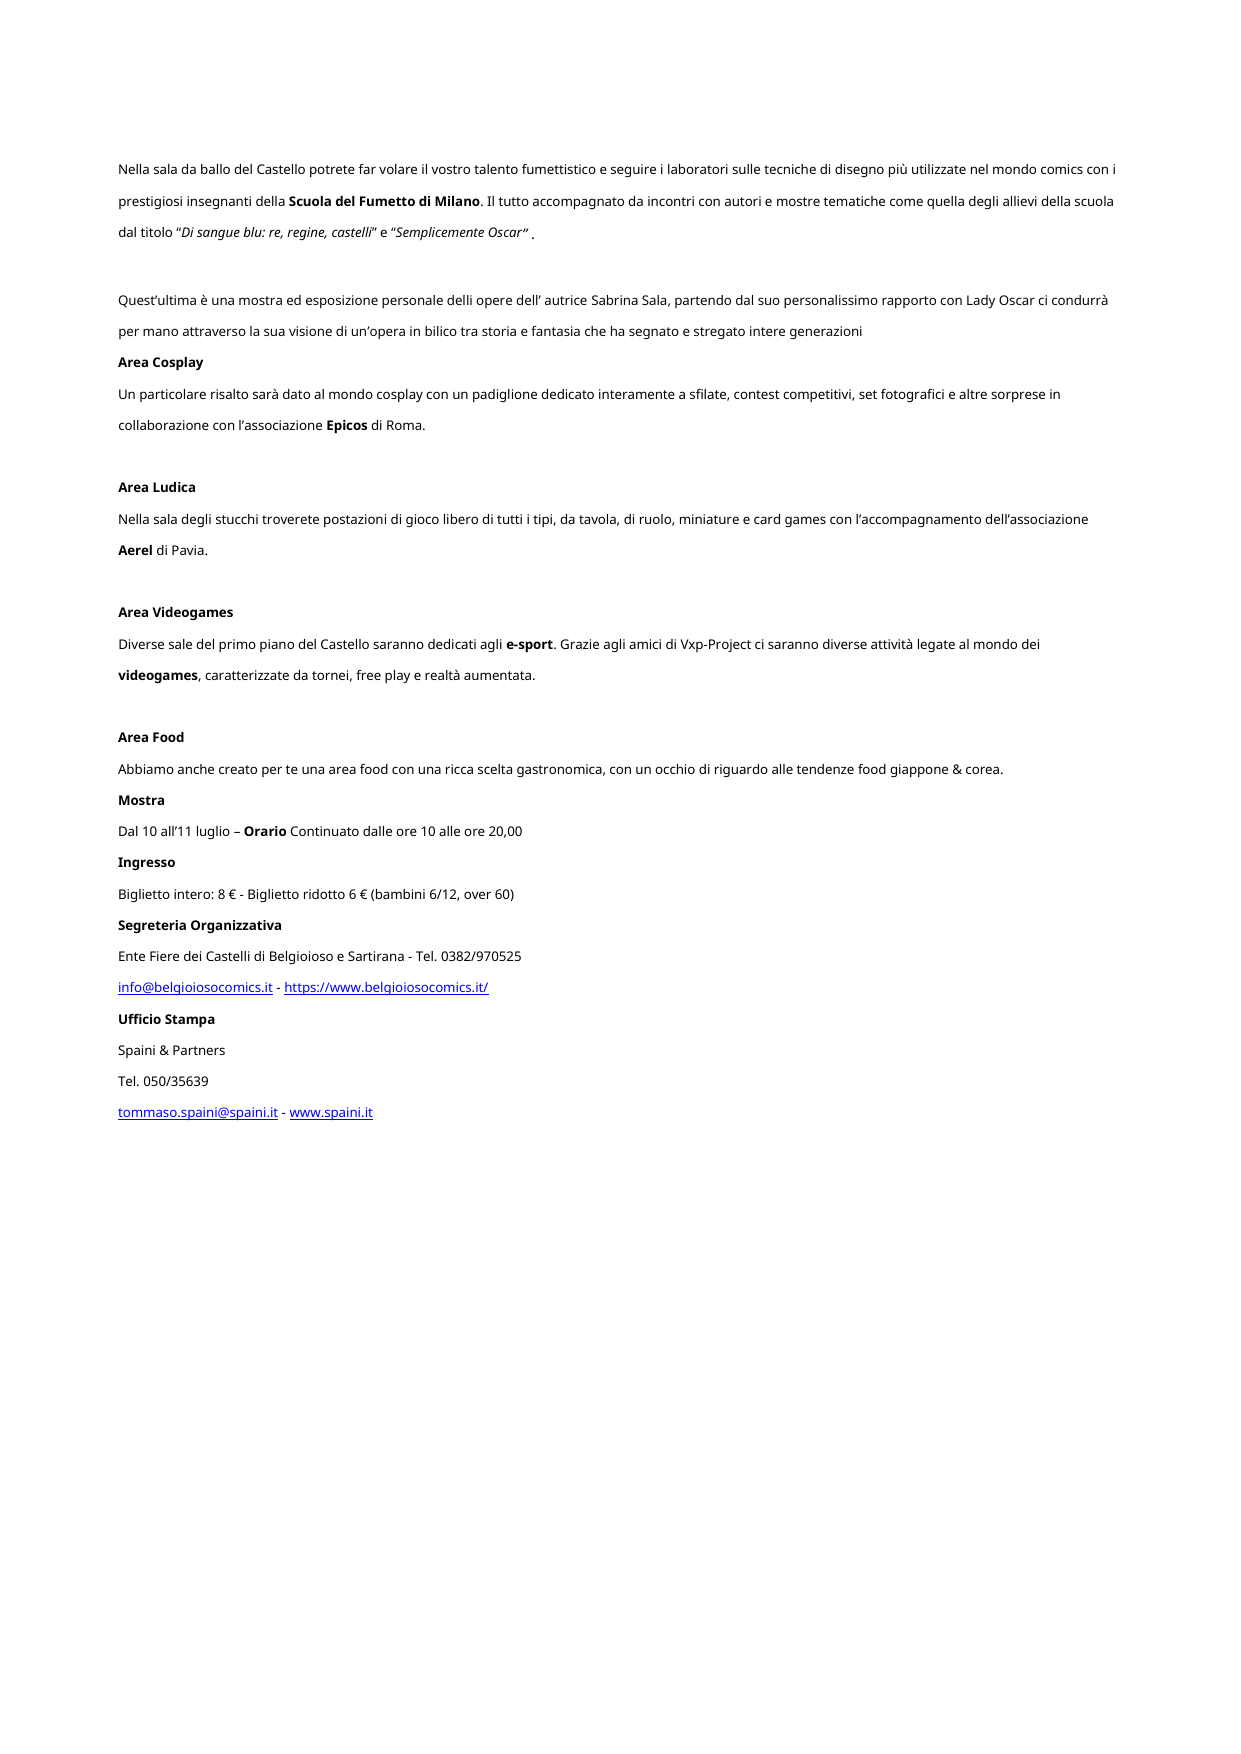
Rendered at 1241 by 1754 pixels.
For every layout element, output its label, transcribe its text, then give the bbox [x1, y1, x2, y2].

text Abbiamo anche creato per te una area food con una ricca scelta gastronomica, con un occhio di riguardo alle tendenze food giappone & corea. [118, 747, 1122, 778]
text Area Cosplay [118, 341, 1122, 372]
text Ingresso [118, 841, 1122, 872]
text Segreteria Organizzativa [118, 903, 1122, 934]
text info@belgioiosocomics.it - https://www.belgioiosocomics.it/ [118, 966, 1122, 997]
text Un particolare risalto sarà dato al mondo cosplay con un padiglione dedicato interamente a sfilate, contest competitivi, set fotografici e altre sorprese in collaborazione con l’associazione Epicos di Roma. Area Ludica [118, 372, 1122, 497]
text tommaso.spaini@spaini.it - www.spaini.it [118, 1091, 1122, 1122]
text Mostra [118, 778, 1122, 809]
text Nella sala da ballo del Castello potrete far volare il vostro talento fumettistico e seguire i laboratori sulle tecniche di disegno più utilizzate nel mondo comics con i prestigiosi insegnanti della Scuola del Fumetto di Milano. Il tutto accompagnato da incontri con autori e mostre tematiche come quella degli allievi della scuola dal titolo “Di sangue blu: re, regine, castelli” e “Semplicemente Oscar” . [118, 148, 1122, 244]
text Ufficio Stampa [118, 997, 1122, 1028]
text Nella sala degli stucchi troverete postazioni di gioco libero di tutti i tipi, da tavola, di ruolo, miniature e card games con l’accompagnamento dell’associazione Aerel di Pavia. [118, 497, 1122, 559]
text Tel. 050/35639 [118, 1059, 1122, 1091]
text Spaini & Partners [118, 1028, 1122, 1059]
text Ente Fiere dei Castelli di Belgioioso e Sartirana - Tel. 0382/970525 [118, 934, 1122, 966]
text Biglietto intero: 8 € - Biglietto ridotto 6 € (bambini 6/12, over 60) [118, 872, 1122, 903]
text Dal 10 all’11 luglio – Orario Continuato dalle ore 10 alle ore 20,00 [118, 809, 1122, 841]
text Area Food [118, 716, 1122, 747]
text Area Videogames Diverse sale del primo piano del Castello saranno dedicati agli e-sport. Grazie agli amici di Vxp-Project ci saranno diverse attività legate al mondo dei videogames, caratterizzate da tornei, free play e realtà aumentata. [118, 559, 1122, 684]
text Quest’ultima è una mostra ed esposizione personale delli opere dell’ autrice Sabrina Sala, partendo dal suo personalissimo rapporto con Lady Oscar ci condurrà per mano attraverso la sua visione di un’opera in bilico tra storia e fantasia che ha segnato e stregato intere generazioni [118, 278, 1122, 341]
